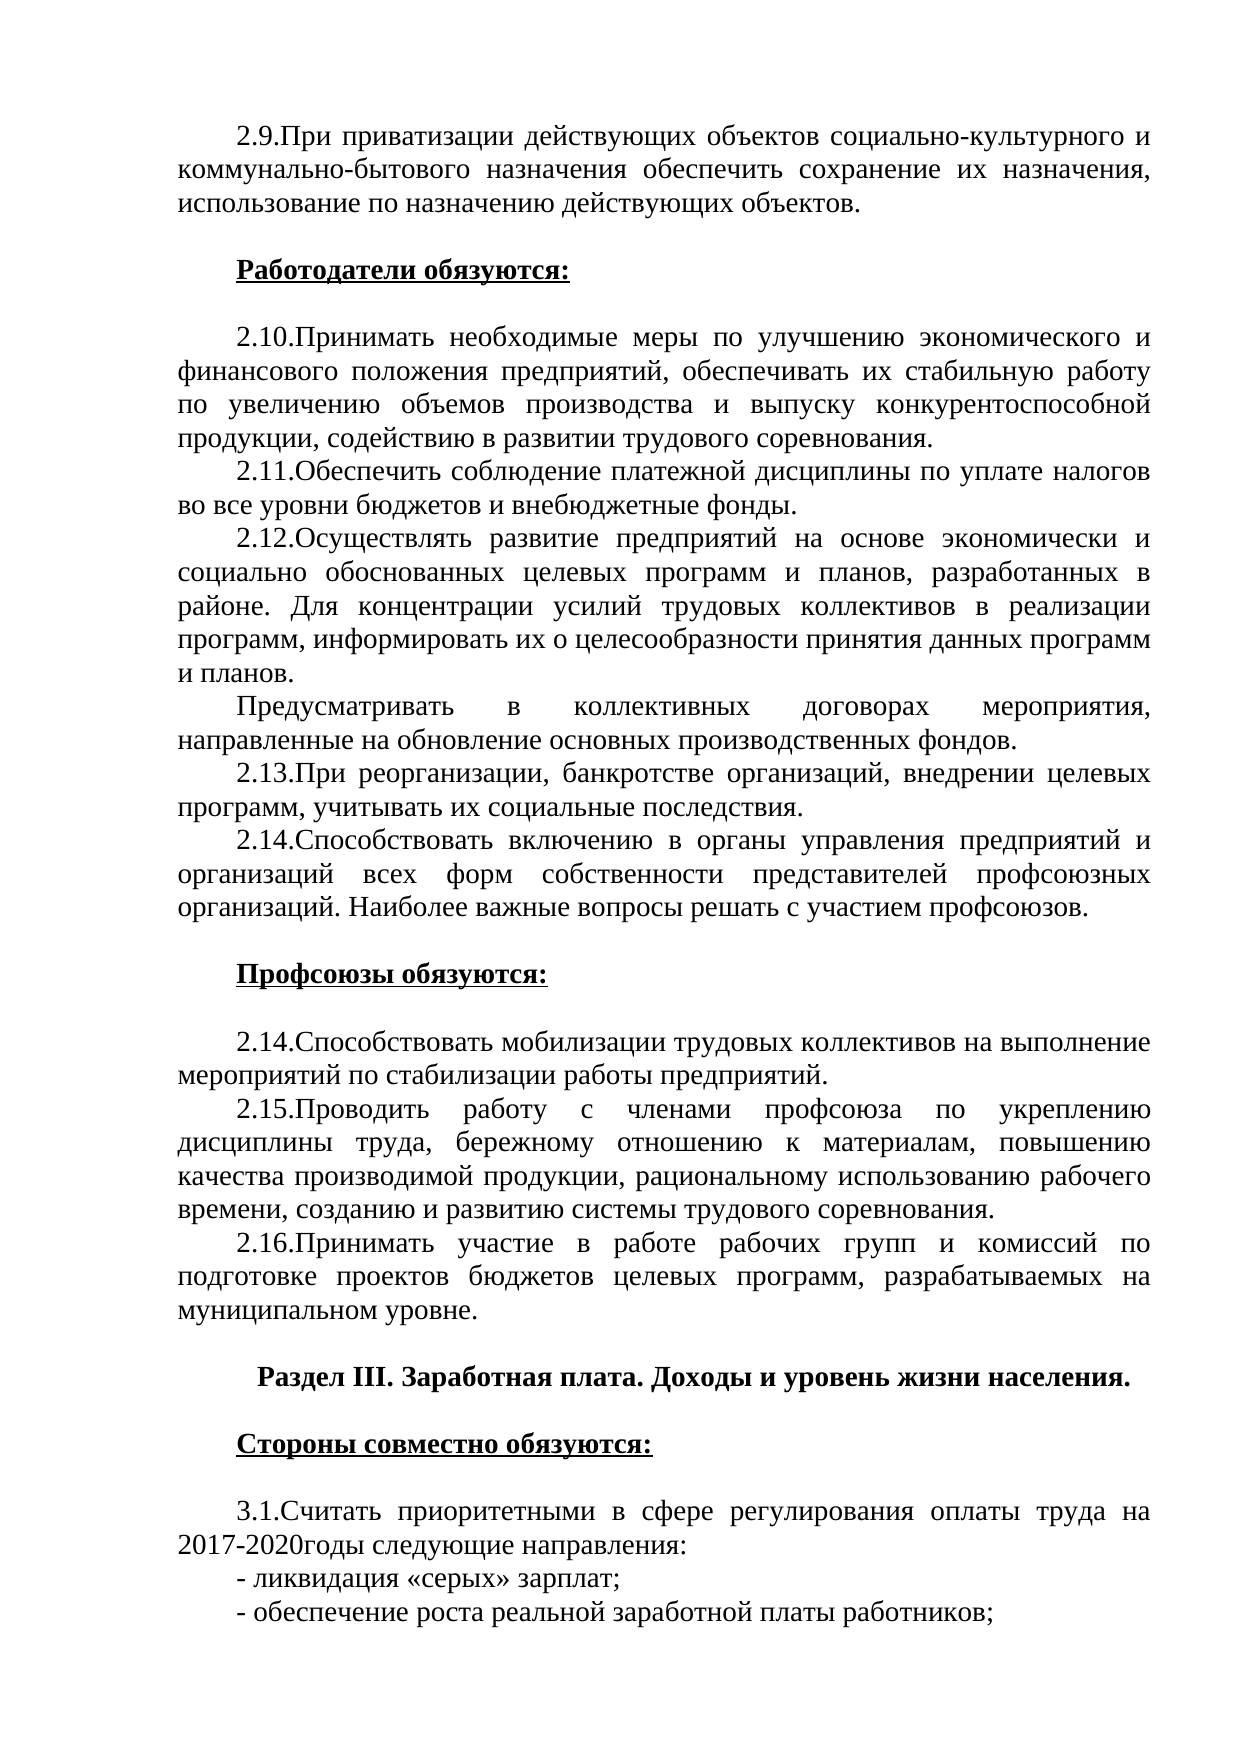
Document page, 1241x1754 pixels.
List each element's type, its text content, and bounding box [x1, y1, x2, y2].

text 2.11.Обеспечить соблюдение платежной дисциплины по уплате налогов во все уровни бюджетов и внебюджетные фонды. [177, 453, 1152, 521]
text 2.10.Принимать необходимые меры по улучшению экономического и финансового положения предприятий, обеспечивать их стабильную работу по увеличению объемов производства и выпуску конкурентоспособной продукции, содействию в развитии трудового соревнования. [177, 319, 1152, 453]
text Раздел III. Заработная плата. Доходы и уровень жизни населения. [177, 1359, 1152, 1393]
text Предусматривать в коллективных договорах мероприятия, направленные на обновление основных производственных фондов. [177, 688, 1152, 755]
text 2.9.При приватизации действующих объектов социально-культурного и коммунально-бытового назначения обеспечить сохранение их назначения, использование по назначению действующих объектов. [177, 118, 1152, 219]
text 2.13.При реорганизации, банкротстве организаций, внедрении целевых программ, учитывать их социальные последствия. [177, 755, 1152, 822]
text 2.16.Принимать участие в работе рабочих групп и комиссий по подготовке проектов бюджетов целевых программ, разрабатываемых на муниципальном уровне. [177, 1225, 1152, 1326]
text Профсоюзы обязуются: [177, 957, 1152, 990]
text Стороны совместно обязуются: [177, 1426, 1152, 1460]
text 2.12.Осуществлять развитие предприятий на основе экономически и социально обоснованных целевых программ и планов, разработанных в районе. Для концентрации усилий трудовых коллективов в реализации программ, информировать их о целесообразности принятия данных программ и планов. [177, 521, 1152, 688]
text 2.14.Способствовать включению в органы управления предприятий и организаций всех форм собственности представителей профсоюзных организаций. Наиболее важные вопросы решать с участием профсоюзов. [177, 822, 1152, 923]
text 3.1.Считать приоритетными в сфере регулирования оплаты труда на 2017-2020годы следующие направления: [177, 1493, 1152, 1560]
subtitle Работодатели обязуются: [177, 252, 1152, 286]
text 2.14.Способствовать мобилизации трудовых коллективов на выполнение мероприятий по стабилизации работы предприятий. [177, 1024, 1152, 1091]
text - ликвидация «серых» зарплат; [177, 1560, 1152, 1594]
text - обеспечение роста реальной заработной платы работников; [177, 1594, 1152, 1627]
text 2.15.Проводить работу с членами профсоюза по укреплению дисциплины труда, бережному отношению к материалам, повышению качества производимой продукции, рациональному использованию рабочего времени, созданию и развитию системы трудового соревнования. [177, 1091, 1152, 1225]
